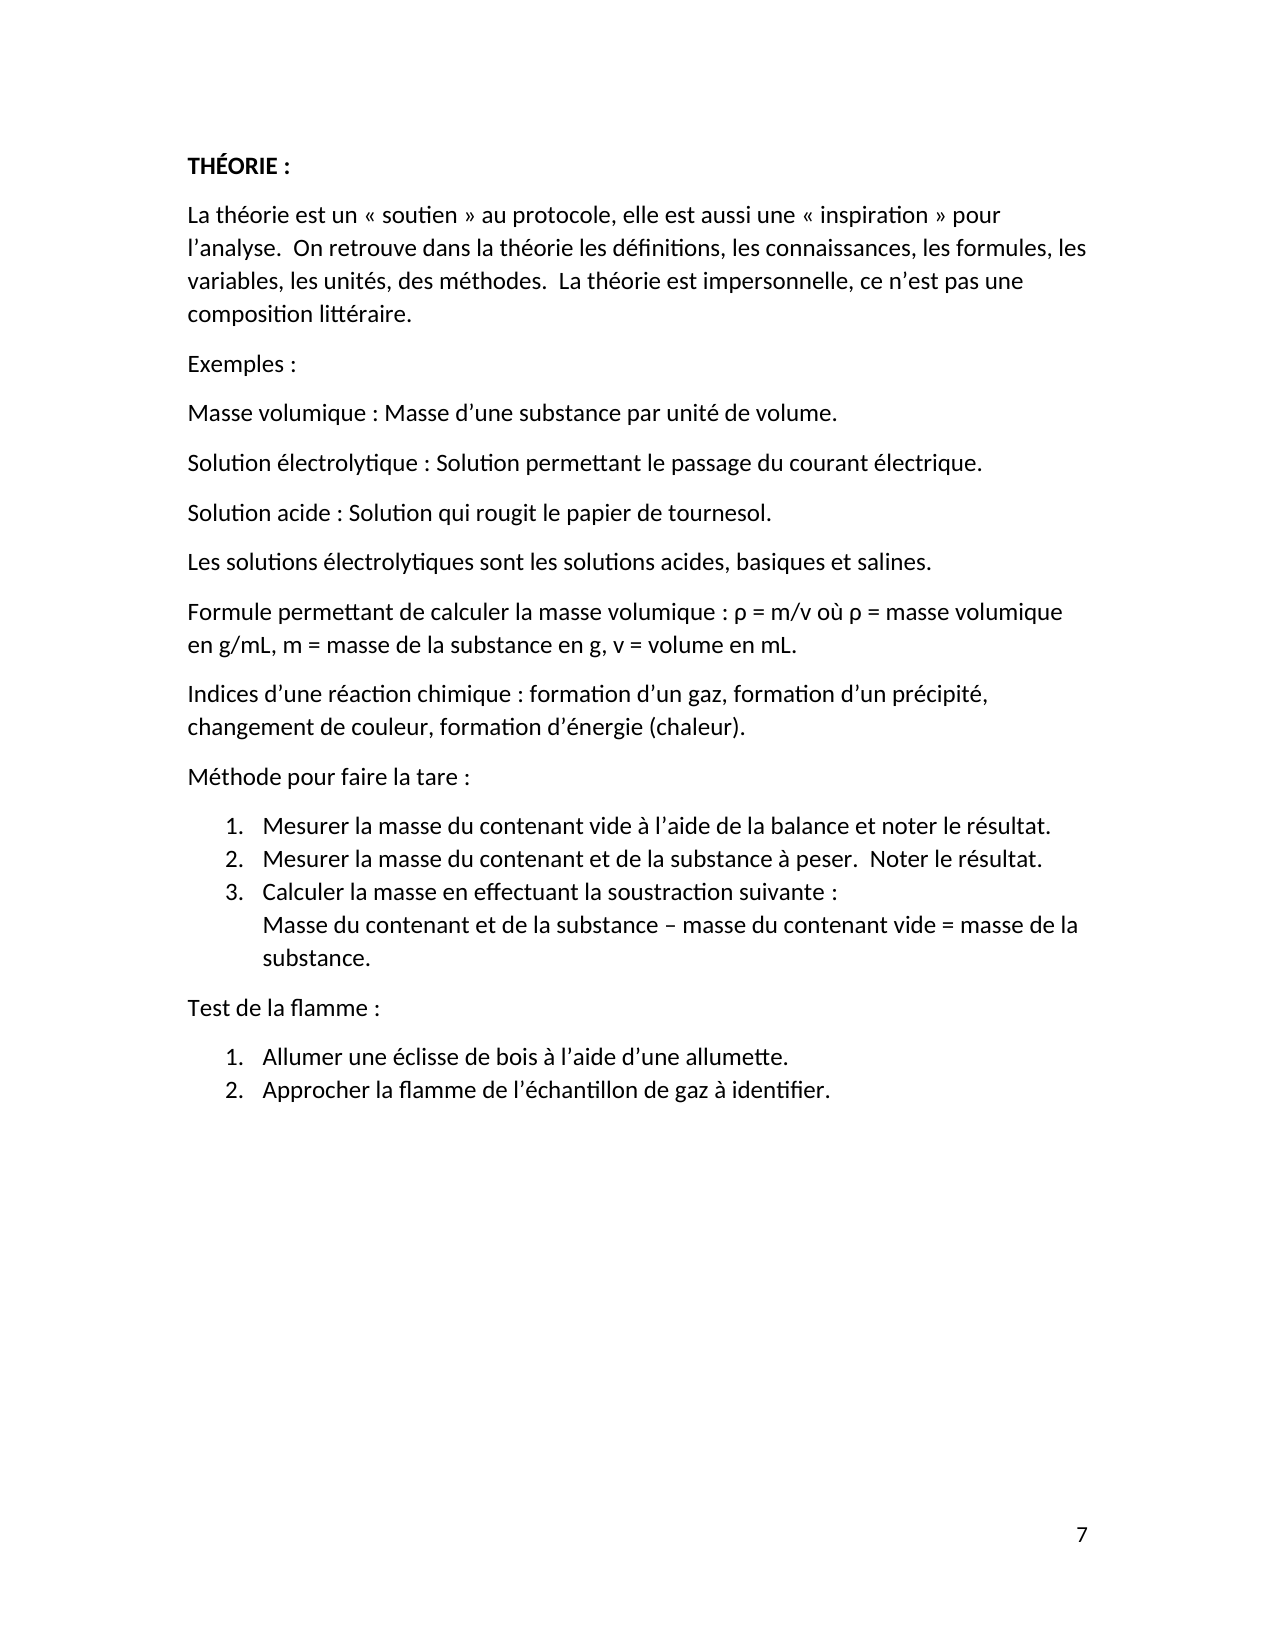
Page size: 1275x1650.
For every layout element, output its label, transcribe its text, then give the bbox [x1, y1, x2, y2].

list Mesurer la masse du contenant et de la substance à peser. Noter le résultat. [225, 843, 1087, 874]
list Allumer une éclisse de bois à l’aide d’une allumette. [225, 1041, 1087, 1072]
list Approcher la flamme de l’échantillon de gaz à identifier. [225, 1074, 1087, 1105]
text Solution acide : Solution qui rougit le papier de tournesol. [187, 497, 1087, 527]
list Masse du contenant et de la substance – masse du contenant vide = masse de la substance. [262, 909, 1087, 973]
list Calculer la masse en effectuant la soustraction suivante : [225, 876, 1087, 907]
text Les solutions électrolytiques sont les solutions acides, basiques et salines. [187, 546, 1087, 577]
list Mesurer la masse du contenant vide à l’aide de la balance et noter le résultat. [225, 810, 1087, 841]
text Méthode pour faire la tare : [187, 761, 1087, 791]
text Masse volumique : Masse d’une substance par unité de volume. [187, 397, 1087, 428]
text Exemples : [187, 348, 1087, 378]
text La théorie est un « soutien » au protocole, elle est aussi une « inspiration » pour l’analyse. On retrouve dans la théorie les définitions, les connaissances, les formules, les variables, les unités, des méthodes. La théorie est impersonnelle, ce n’est pas une composition littéraire. [187, 199, 1087, 329]
text Indices d’une réaction chimique : formation d’un gaz, formation d’un précipité, changement de couleur, formation d’énergie (chaleur). [187, 678, 1087, 742]
text Test de la flamme : [187, 992, 1087, 1022]
text Solution électrolytique : Solution permettant le passage du courant électrique. [187, 447, 1087, 478]
text THÉORIE : [187, 150, 1087, 181]
text Formule permettant de calculer la masse volumique : ρ = m/v où ρ = masse volumique en g/mL, m = masse de la substance en g, v = volume en mL. [187, 596, 1087, 659]
